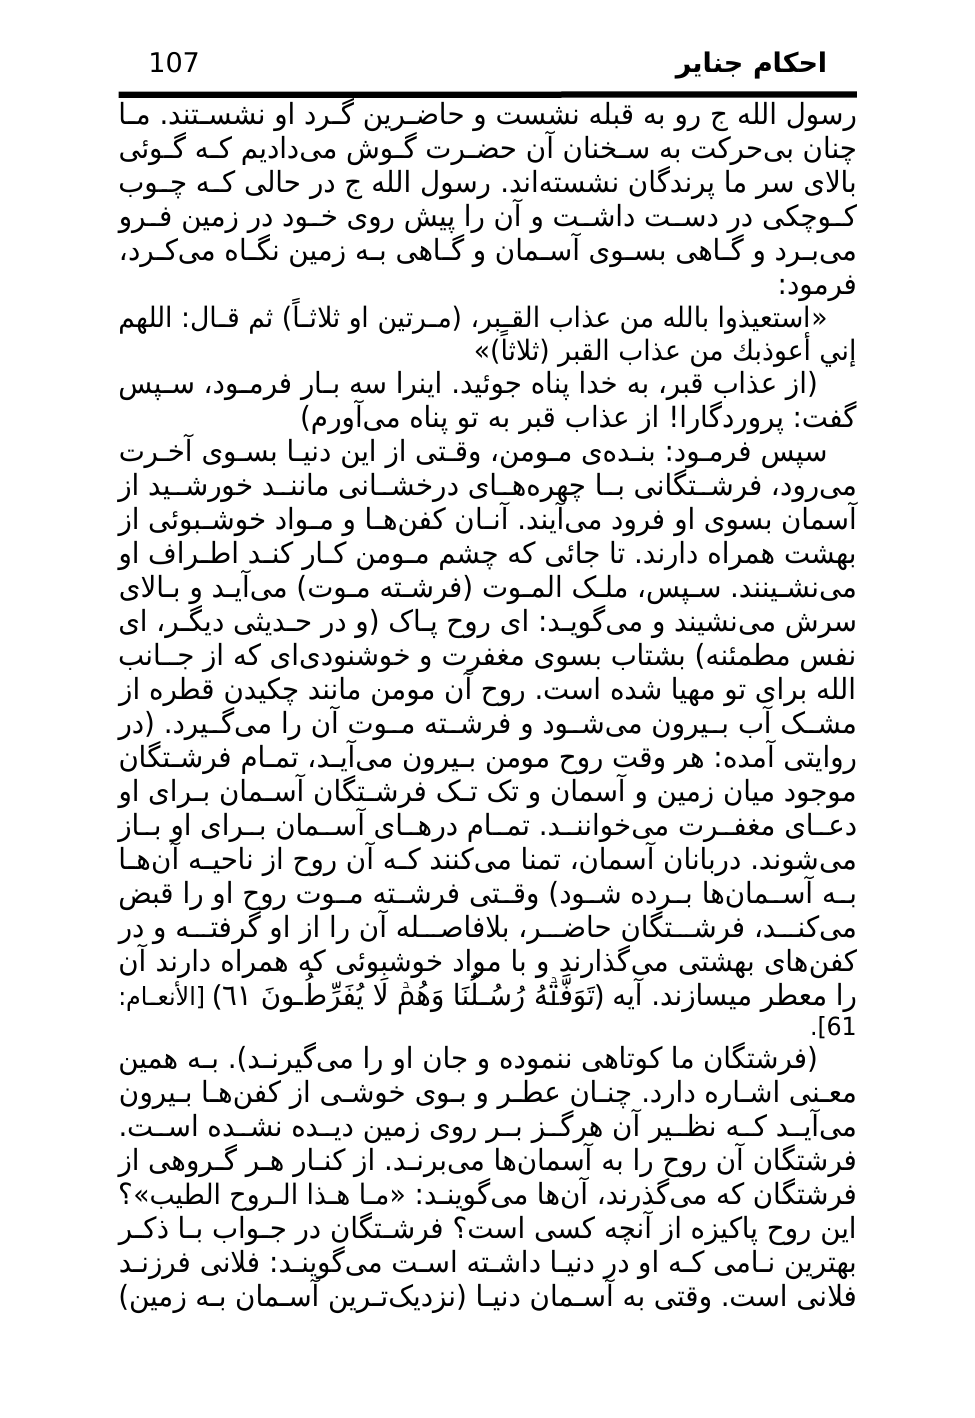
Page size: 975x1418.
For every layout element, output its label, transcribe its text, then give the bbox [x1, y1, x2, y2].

text (از عذاب قبر، به خدا پناه جوئید. اینرا سه بار فرمود، سپس گفت: پروردگارا! از عذاب قبر به تو پناه می‌آورم) [118, 367, 857, 435]
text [118, 1041, 857, 1313]
text «استعيذوا بالله من عذاب القبر، (مرتين او ثلاثاً) ثم قال: اللهم إني أعوذبك من عذاب القبر (ثلاثاً)» [118, 301, 857, 367]
text سپس فرمود: بنده‌ی مومن، وقتی از این دنیا بسوی آخرت می‌رود، فرشتگانی با چهره‌های درخشانی مانند خورشید از آسمان بسوی او فرود می‌آیند. آنان کفن‌ها و مواد خوشبوئی از بهشت همراه دارند. تا جائی که چشم مومن کار کند اطراف او می‌نشینند. سپس، ملک الموت (فرشته موت) می‌آید و بالای سرش می‌نشیند و می‌گوید: ‌ای روح پاک (و در حدیثی دیگر، ‌ای نفس مطمئنه) بشتاب بسوی مغفرت و خوشنودی‌ای که از جانب الله برای تو مهیا شده است. روح آن مومن مانند چکیدن قطره از مشک آب بیرون می‌شود و فرشته موت آن را می‌گیرد. (در روایتی آمده‌: هر وقت روح مومن بیرون می‌آید، تمام فرشتگان موجود میان زمین و آسمان و تک تک فرشتگان آسمان برای او دعای مغفرت می‌خوانند. تمام درهای آسمان برای او باز می‌شوند. دربانان آسمان، تمنا می‌کنند که آن روح از ناحیه آن‌ها به آسمان‌ها برده شود) وقتی فرشته موت روح او را قبض می‌کند، فرشتگان حاضر، بلافاصله آن را از او گرفته و در کفن‌های بهشتی می‌گذارند و با مواد خوشبوئی که همراه دارند آن را معطر می‏سازند. آیه ﴿تَوَفَّتۡهُ رُسُلُنَا وَهُمۡ لَا يُفَرِّطُونَ ٦١﴾ [الأنعام: 61]. [118, 435, 857, 1041]
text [118, 98, 857, 301]
